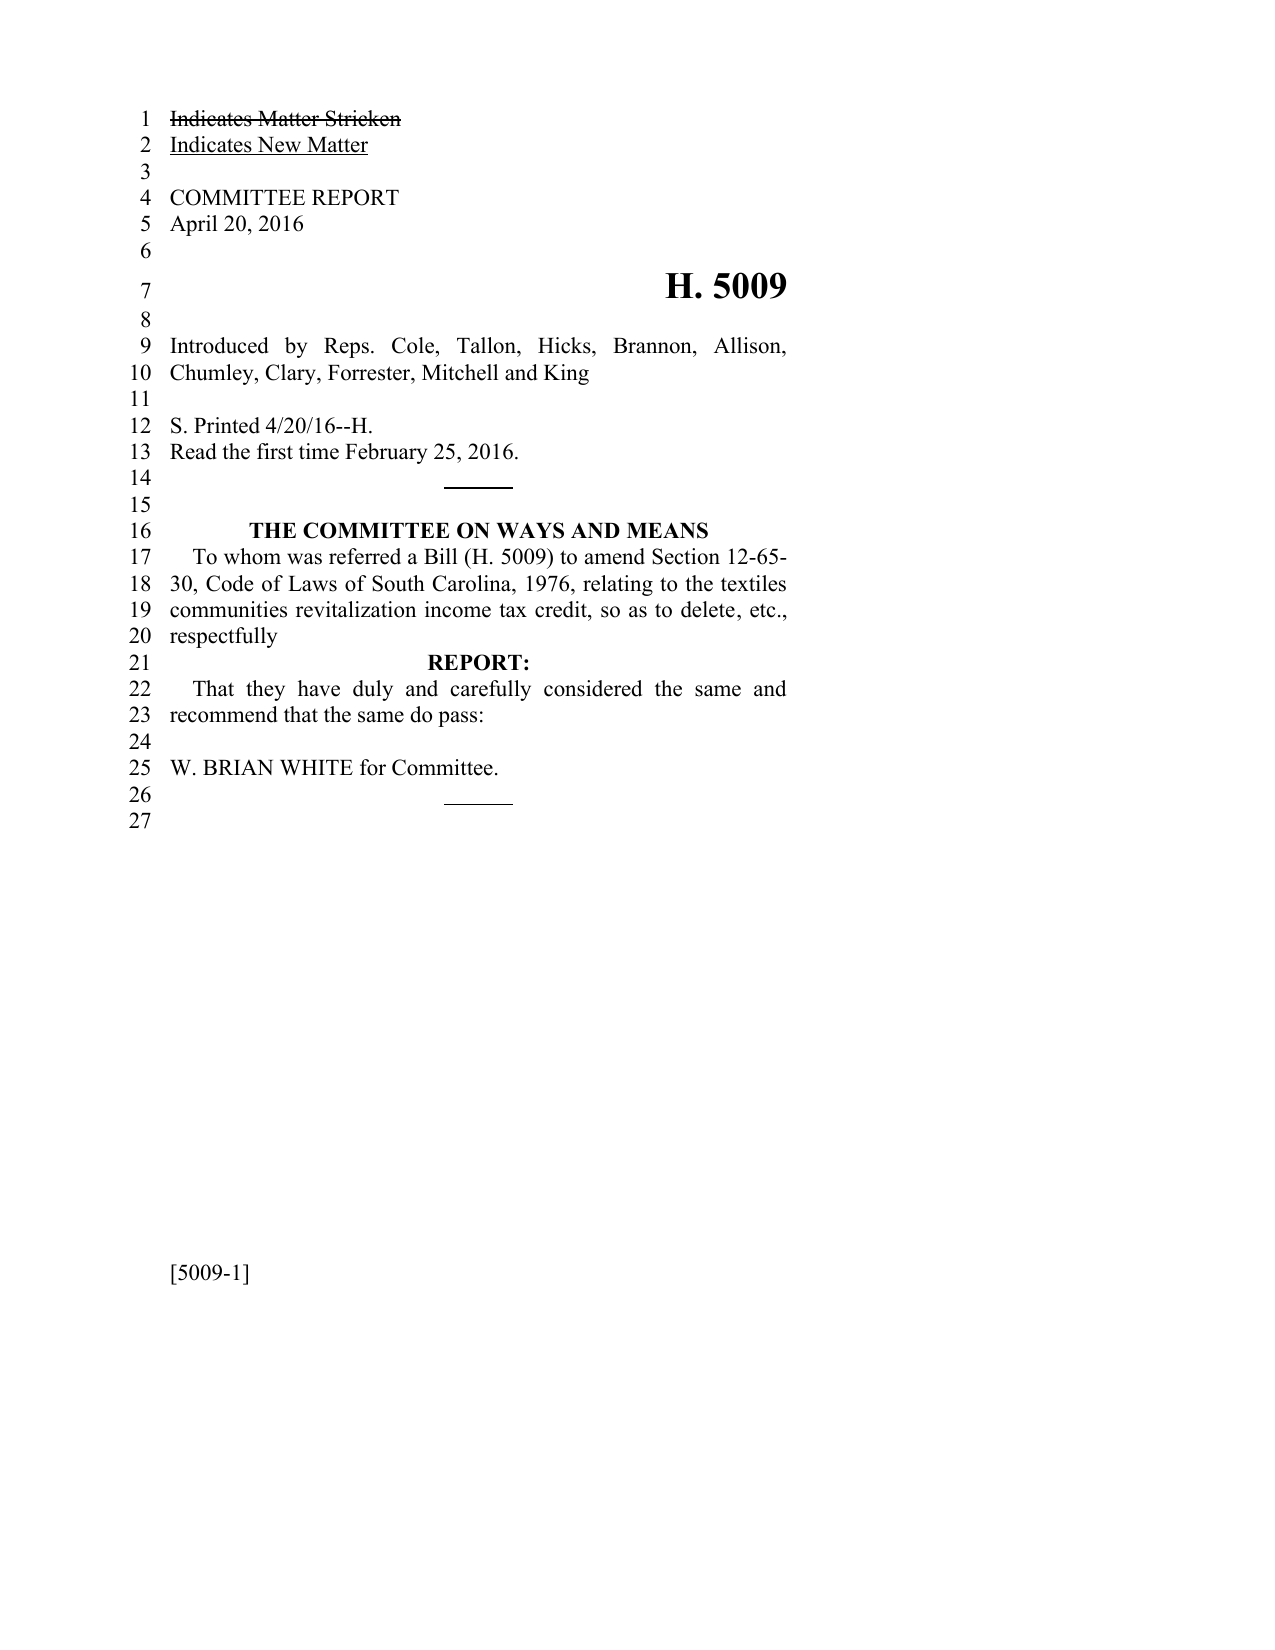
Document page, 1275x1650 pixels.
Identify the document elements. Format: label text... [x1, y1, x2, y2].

text That they have duly and carefully considered the same and recommend that the same do pass: [169, 675, 787, 728]
text Indicates Matter Stricken [169, 105, 787, 131]
text Read the first time February 25, 2016. [169, 438, 787, 464]
text THE COMMITTEE ON WAYS AND MEANS [169, 517, 787, 543]
text April 20, 2016 [169, 210, 787, 237]
text REPORT: [169, 649, 787, 675]
text H. 5009 [169, 263, 787, 306]
text COMMITTEE REPORT [169, 184, 787, 210]
text W. BRIAN WHITE for Committee. [169, 754, 787, 781]
text Indicates New Matter [169, 131, 787, 158]
text To whom was referred a Bill (H. 5009) to amend Section 12-65-30, Code of Laws of South Carolina, 1976, relating to the textiles communities revitalization income tax credit, so as to delete, etc., respectfully [169, 543, 787, 649]
text Introduced by Reps. Cole, Tallon, Hicks, Brannon, Allison, Chumley, Clary, Forrester, Mitchell and King [169, 333, 787, 385]
text S. Printed 4/20/16--H. [169, 412, 787, 438]
